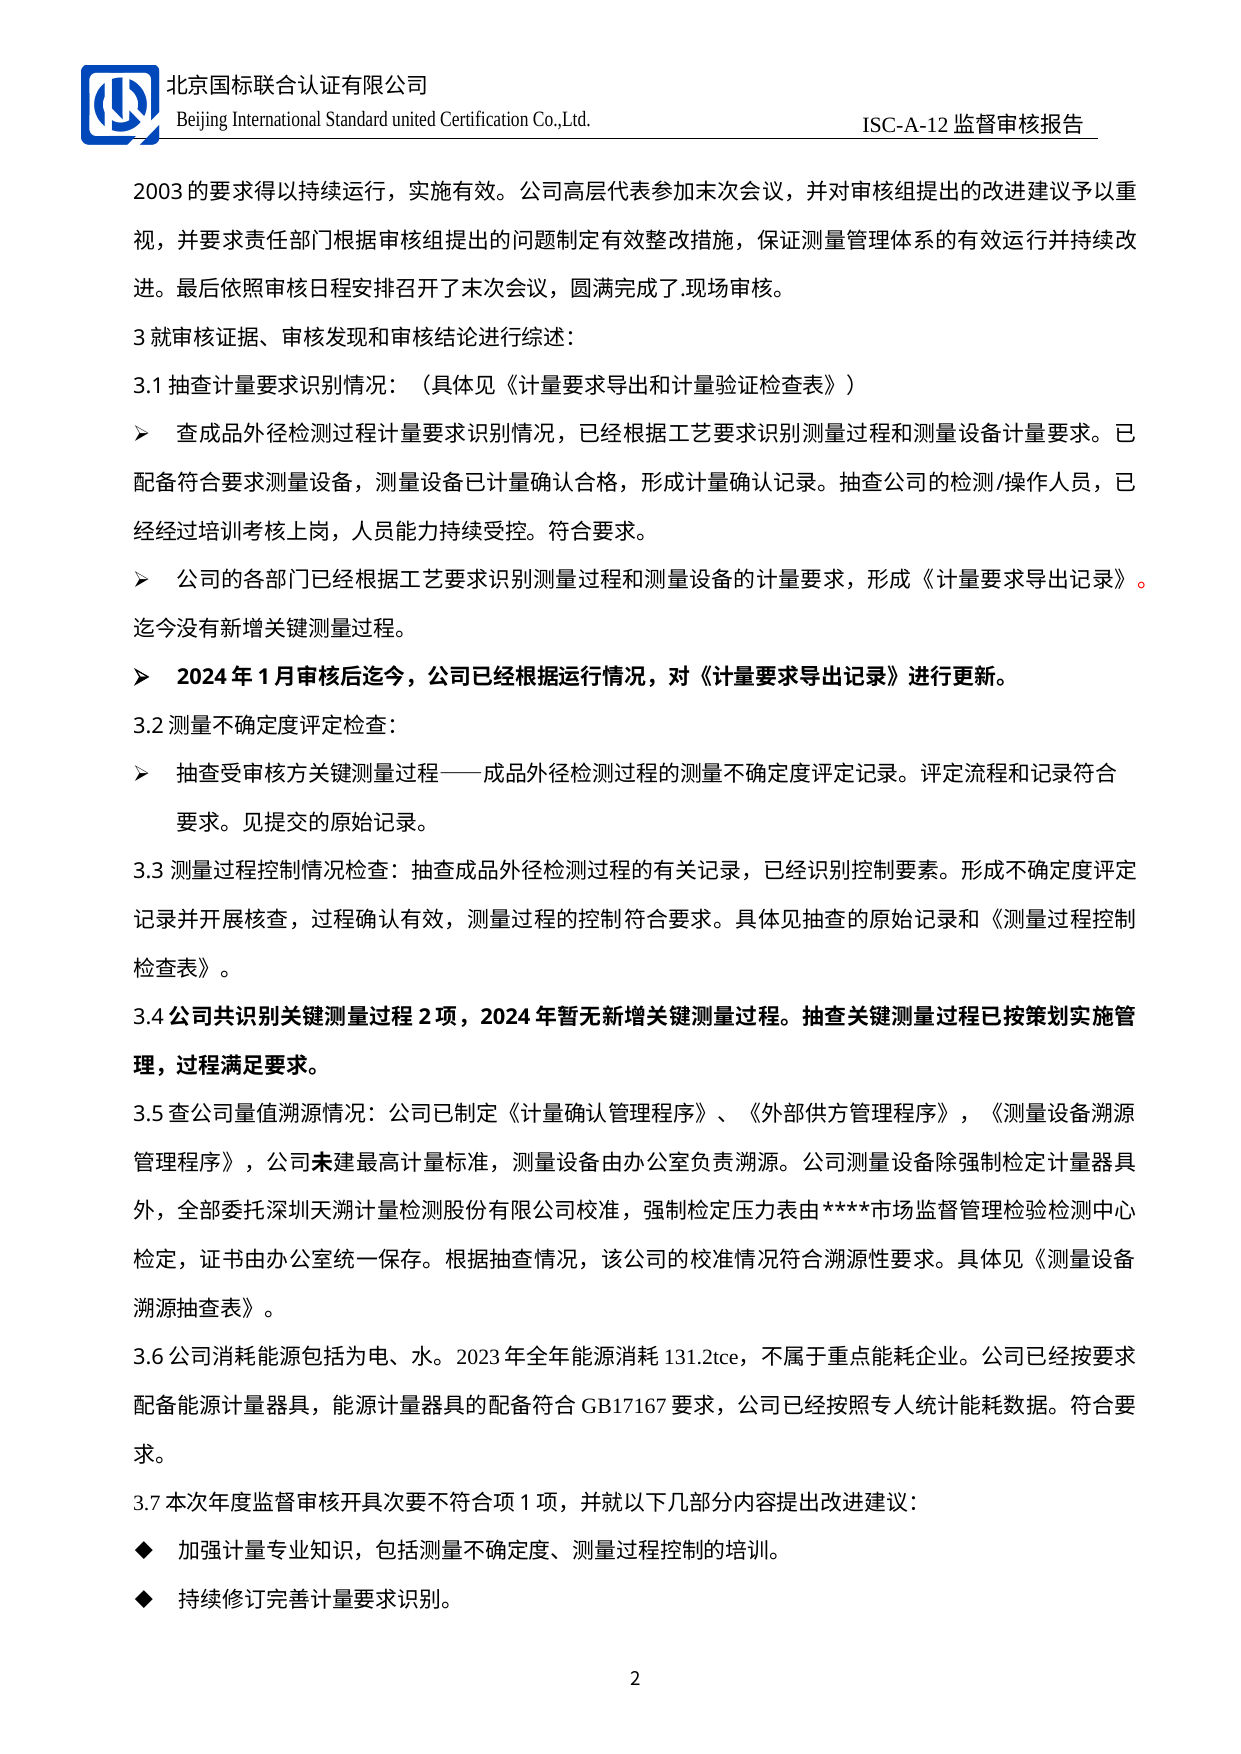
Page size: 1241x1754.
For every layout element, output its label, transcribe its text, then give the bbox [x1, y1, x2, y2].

list 持续修订完善计量要求识别。 [133, 1581, 1137, 1614]
list 公司的各部门已经根据工艺要求识别测量过程和测量设备的计量要求，形成《计量要求导出记录》。迄今没有新增关键测量过程。 [133, 562, 1137, 643]
text 3.4公司共识别关键测量过程2项，2024年暂无新增关键测量过程。抽查关键测量过程已按策划实施管理，过程满足要求。 [133, 998, 1137, 1080]
text 3.1抽查计量要求识别情况：（具体见《计量要求导出和计量验证检查表》） [133, 368, 1137, 400]
list 查成品外径检测过程计量要求识别情况，已经根据工艺要求识别测量过程和测量设备计量要求。已配备符合要求测量设备，测量设备已计量确认合格，形成计量确认记录。抽查公司的检测/操作人员，已经经过培训考核上岗，人员能力持续受控。符合要求。 [133, 416, 1137, 546]
text 3.7本次年度监督审核开具次要不符合项1项，并就以下几部分内容提出改进建议： [133, 1485, 1137, 1517]
text 3.6公司消耗能源包括为电、水。2023年全年能源消耗131.2tce，不属于重点能耗企业。公司已经按要求配备能源计量器具，能源计量器具的配备符合GB17167要求，公司已经按照专人统计能耗数据。符合要求。 [133, 1339, 1137, 1469]
text 3就审核证据、审核发现和审核结论进行综述： [133, 319, 1137, 352]
text 3.5查公司量值溯源情况：公司已制定《计量确认管理程序》、《外部供方管理程序》，《测量设备溯源管理程序》，公司未建最高计量标准，测量设备由办公室负责溯源。公司测量设备除强制检定计量器具外，全部委托深圳天溯计量检测股份有限公司校准，强制检定压力表由****市场监督管理检验检测中心检定，证书由办公室统一保存。根据抽查情况，该公司的校准情况符合溯源性要求。具体见《测量设备溯源抽查表》。 [133, 1096, 1137, 1323]
list 2024年1月审核后迄今，公司已经根据运行情况，对《计量要求导出记录》进行更新。 [133, 659, 1137, 691]
text 3.2测量不确定度评定检查： [133, 707, 1137, 740]
list 抽查受审核方关键测量过程——成品外径检测过程的测量不确定度评定记录。评定流程和记录符合要求。见提交的原始记录。 [133, 756, 1137, 837]
text 3.3 测量过程控制情况检查：抽查成品外径检测过程的有关记录，已经识别控制要素。形成不确定度评定记录并开展核查，过程确认有效，测量过程的控制符合要求。具体见抽查的原始记录和《测量过程控制检查表》。 [133, 853, 1137, 983]
picture [81, 65, 160, 145]
list 加强计量专业知识，包括测量不确定度、测量过程控制的培训。 [133, 1533, 1137, 1566]
